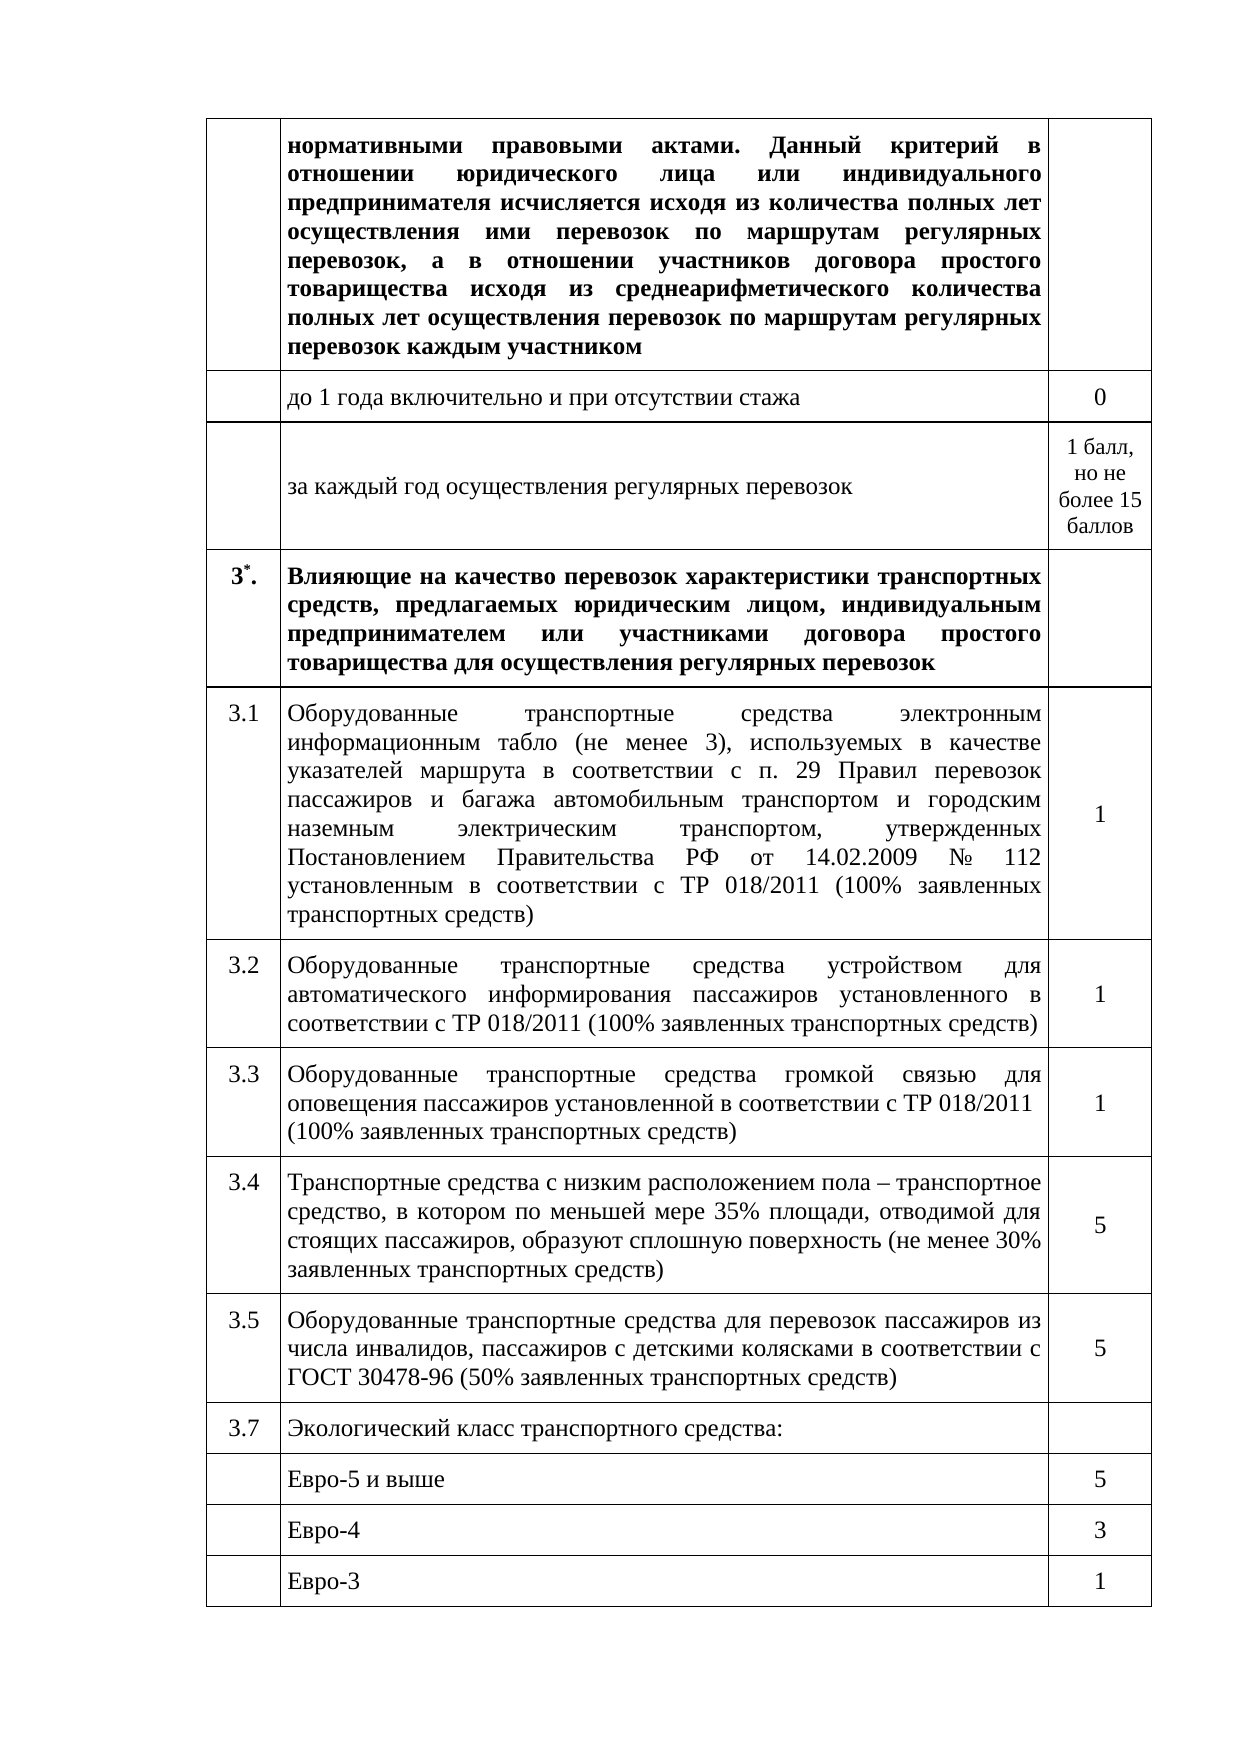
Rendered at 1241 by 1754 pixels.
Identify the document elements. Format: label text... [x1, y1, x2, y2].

table_cell [207, 423, 280, 549]
table_cell 1 [1049, 940, 1151, 1047]
table_cell 1 [1049, 1048, 1151, 1156]
table_cell Транспортные средства с низким расположением пола – транспортное средство, в котором по меньшей мере 35% площади, отводимой для стоящих пассажиров, образуют сплошную поверхность (не менее 30% заявленных транспортных средств) [281, 1157, 1048, 1293]
table_cell [1049, 550, 1151, 686]
table_cell Оборудованные транспортные средства для перевозок пассажиров из числа инвалидов, пассажиров с детскими колясками в соответствии с ГОСТ 30478-96 (50% заявленных транспортных средств) [281, 1294, 1048, 1402]
table_cell Оборудованные транспортные средства устройством для автоматического информирования пассажиров установленного в соответствии с TP 018/2011 (100% заявленных транспортных средств) [281, 940, 1048, 1047]
table_cell Евро-4 [281, 1505, 1048, 1555]
table_cell 3 [1049, 1505, 1151, 1555]
table_cell 3.2 [207, 940, 280, 1047]
table_cell 0 [1049, 371, 1151, 421]
table_cell Оборудованные транспортные средства громкой связью для оповещения пассажиров установленной в соответствии с TP 018/2011 (100% заявленных транспортных средств) [281, 1048, 1048, 1156]
table_cell 3.7 [207, 1403, 280, 1453]
table_cell [207, 1505, 280, 1555]
table_cell [207, 1556, 280, 1606]
table_cell Оборудованные транспортные средства электронным информационным табло (не менее 3), используемых в качестве указателей маршрута в соответствии с п. 29 Правил перевозок пассажиров и багажа автомобильным транспортом и городским наземным электрическим транспортом, утвержденных Постановлением Правительства РФ от 14.02.2009 № 112 установленным в соответствии с TP 018/2011 (100% заявленных транспортных средств) [281, 688, 1048, 939]
table_cell [207, 1454, 280, 1504]
table_cell 3.5 [207, 1294, 280, 1402]
table_cell за каждый год осуществления регулярных перевозок [281, 423, 1048, 549]
table_cell 5 [1049, 1294, 1151, 1402]
table_cell 1 [1049, 1556, 1151, 1606]
table_cell Влияющие на качество перевозок характеристики транспортных средств, предлагаемых юридическим лицом, индивидуальным предпринимателем или участниками договора простого товарищества для осуществления регулярных перевозок [281, 550, 1048, 686]
table_cell 5 [1049, 1157, 1151, 1293]
table_cell Евро-5 и выше [281, 1454, 1048, 1504]
table_cell 3.1 [207, 688, 280, 939]
table_cell [1049, 119, 1151, 370]
table_cell 3*. [207, 550, 280, 686]
table_cell 3.4 [207, 1157, 280, 1293]
table_cell 1 [1049, 688, 1151, 939]
table_cell 3.3 [207, 1048, 280, 1156]
table_cell до 1 года включительно и при отсутствии стажа [281, 371, 1048, 421]
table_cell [281, 119, 1048, 370]
table_cell [1049, 1403, 1151, 1453]
table_cell [207, 371, 280, 421]
table_cell 2. [207, 119, 280, 370]
table_cell Экологический класс транспортного средства: [281, 1403, 1048, 1453]
table_cell 5 [1049, 1454, 1151, 1504]
table_cell 1 балл, но не более 15 баллов [1049, 423, 1151, 549]
table_cell Евро-3 [281, 1556, 1048, 1606]
